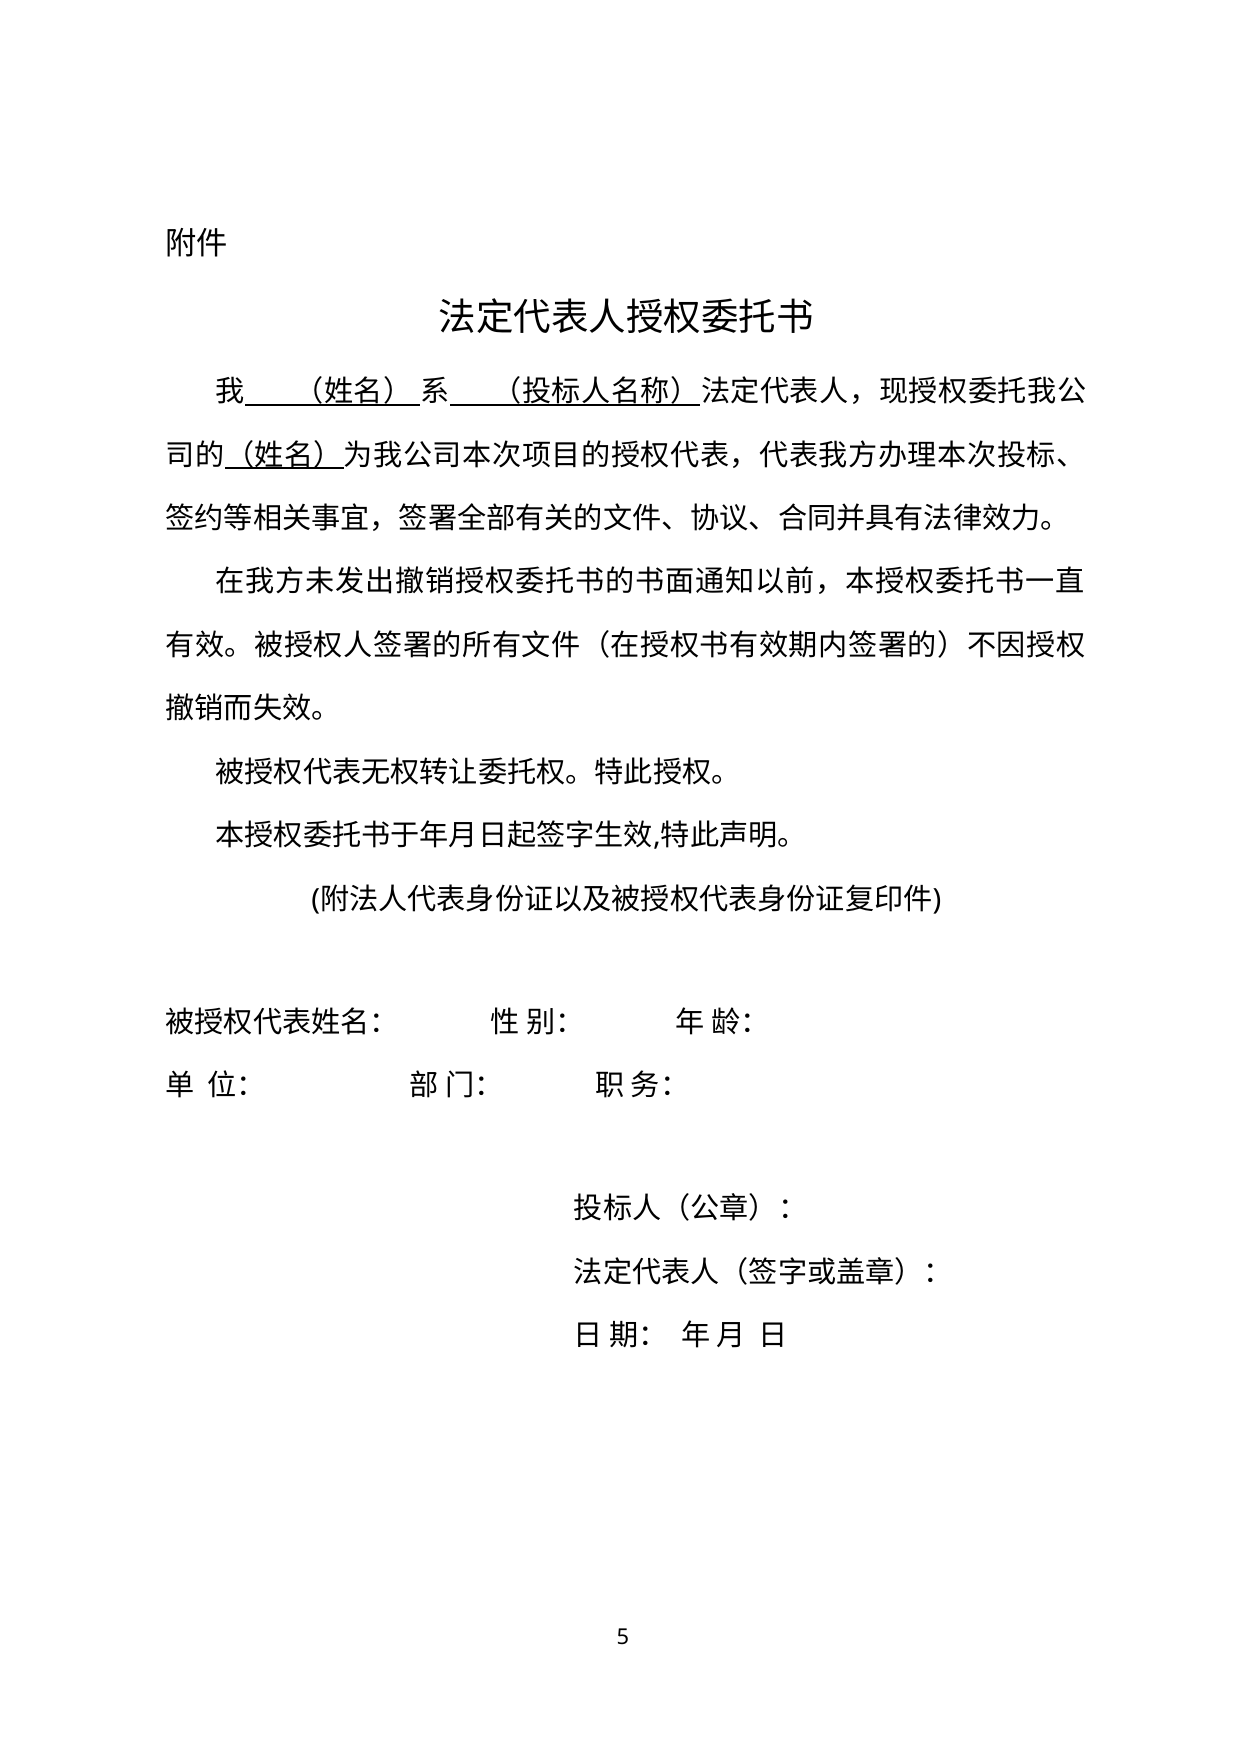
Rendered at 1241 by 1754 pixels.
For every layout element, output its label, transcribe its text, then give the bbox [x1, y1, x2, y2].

text 在我方未发出撤销授权委托书的书面通知以前，本授权委托书一直有效。被授权人签署的所有文件（在授权书有效期内签署的）不因授权撤销而失效。 [165, 558, 1087, 727]
text 被授权代表无权转让委托权。特此授权。 [165, 748, 1087, 791]
text 单 位： 部 门： 职 务： [165, 1062, 1087, 1104]
text 法定代表人（签字或盖章）： [165, 1248, 1087, 1290]
text 被授权代表姓名： 性 别： 年 龄： [165, 998, 1087, 1041]
subtitle 附件 [165, 218, 1087, 264]
text (附法人代表身份证以及被授权代表身份证复印件) [165, 875, 1087, 918]
text 投标人（公章）： [165, 1185, 1087, 1227]
text 我 （姓名） 系 （投标人名称）法定代表人，现授权委托我公司的（姓名）为我公司本次项目的授权代表，代表我方办理本次投标、签约等相关事宜，签署全部有关的文件、协议、合同并具有法律效力。 [165, 368, 1087, 537]
text 法定代表人授权委托书 [165, 286, 1087, 341]
text 本授权委托书于年月日起签字生效,特此声明。 [165, 812, 1087, 854]
text 日 期： 年 月 日 [165, 1312, 1087, 1354]
